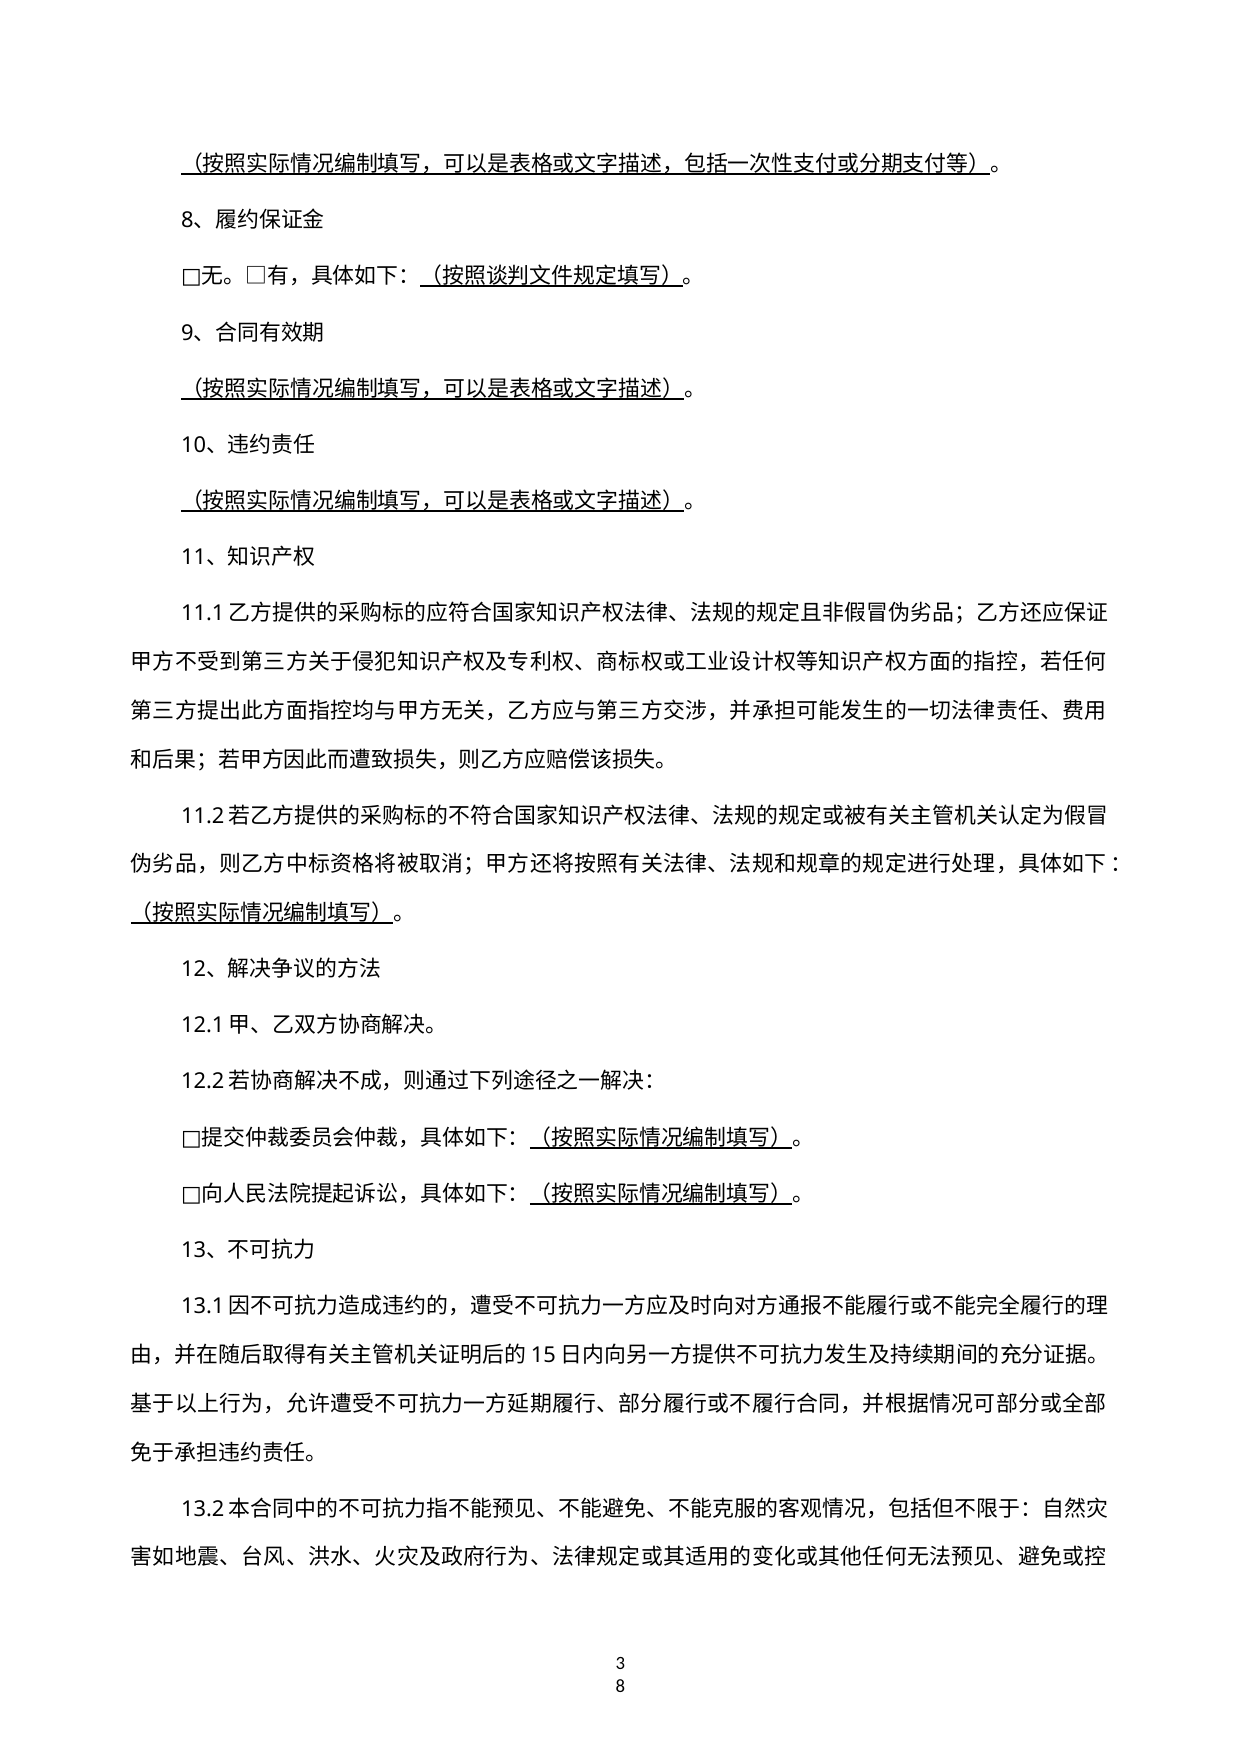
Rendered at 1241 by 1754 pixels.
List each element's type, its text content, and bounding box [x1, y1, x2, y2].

text 12、解决争议的方法 [131, 951, 1110, 983]
text （按照实际情况编制填写，可以是表格或文字描述）。 [131, 483, 1110, 515]
text 11.1乙方提供的采购标的应符合国家知识产权法律、法规的规定且非假冒伪劣品；乙方还应保证甲方不受到第三方关于侵犯知识产权及专利权、商标权或工业设计权等知识产权方面的指控，若任何第三方提出此方面指控均与甲方无关，乙方应与第三方交涉，并承担可能发生的一切法律责任、费用和后果；若甲方因此而遭致损失，则乙方应赔偿该损失。 [131, 595, 1110, 774]
text 8、履约保证金 [131, 202, 1110, 234]
text 11.2若乙方提供的采购标的不符合国家知识产权法律、法规的规定或被有关主管机关认定为假冒伪劣品，则乙方中标资格将被取消；甲方还将按照有关法律、法规和规章的规定进行处理，具体如下：（按照实际情况编制填写）。 [131, 797, 1110, 927]
text 13.1因不可抗力造成违约的，遭受不可抗力一方应及时向对方通报不能履行或不能完全履行的理由，并在随后取得有关主管机关证明后的15日内向另一方提供不可抗力发生及持续期间的充分证据。基于以上行为，允许遭受不可抗力一方延期履行、部分履行或不履行合同，并根据情况可部分或全部免于承担违约责任。 [131, 1288, 1110, 1467]
text （按照实际情况编制填写，可以是表格或文字描述，包括一次性支付或分期支付等）。 [131, 146, 1110, 178]
text （按照实际情况编制填写，可以是表格或文字描述）。 [131, 370, 1110, 403]
text 10、违约责任 [131, 426, 1110, 459]
text □无。□有，具体如下：（按照谈判文件规定填写）。 [131, 258, 1110, 291]
text □向人民法院提起诉讼，具体如下：（按照实际情况编制填写）。 [131, 1176, 1110, 1208]
text 11、知识产权 [131, 539, 1110, 571]
text □提交仲裁委员会仲裁，具体如下：（按照实际情况编制填写）。 [131, 1119, 1110, 1152]
text 9、合同有效期 [131, 314, 1110, 347]
text 12.1甲、乙双方协商解决。 [131, 1007, 1110, 1039]
text 13、不可抗力 [131, 1232, 1110, 1264]
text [131, 1490, 1110, 1571]
text 12.2若协商解决不成，则通过下列途径之一解决： [131, 1063, 1110, 1096]
